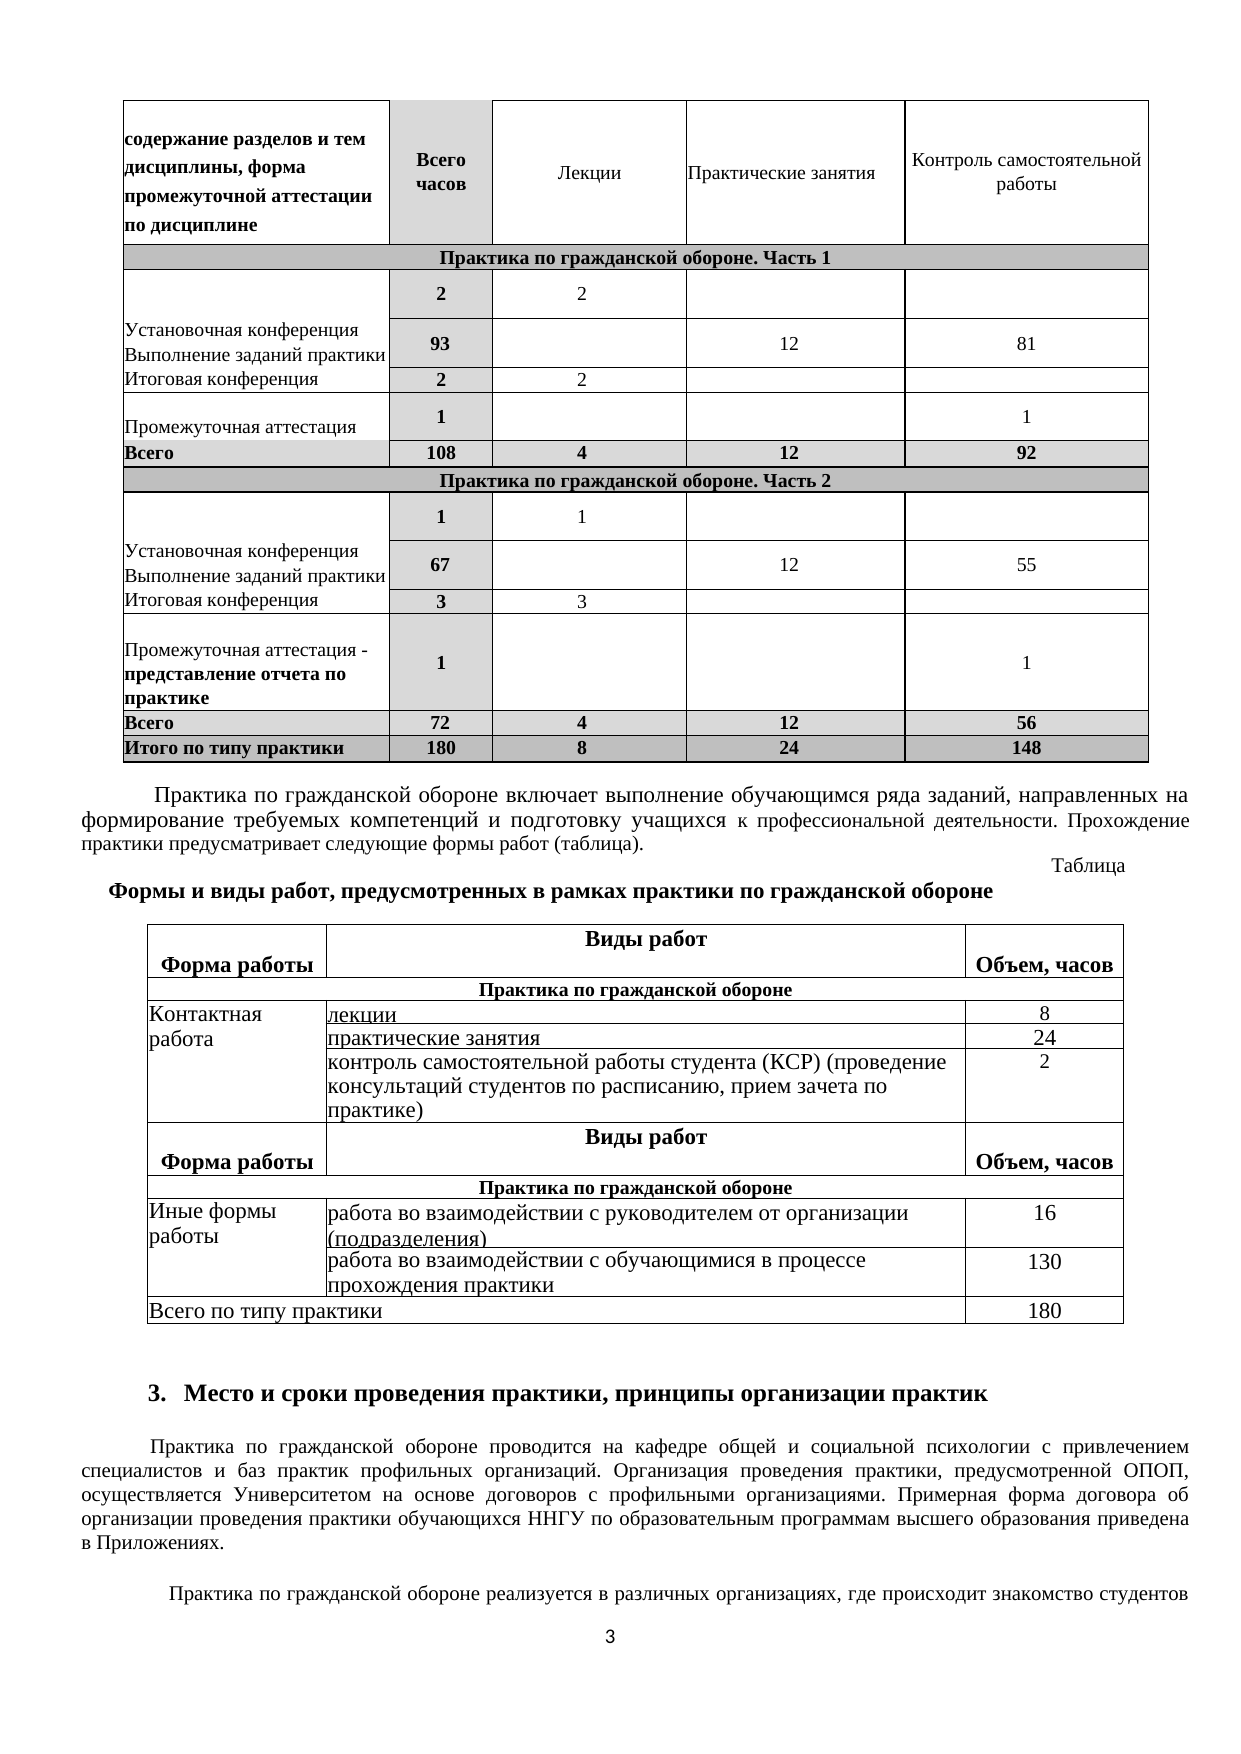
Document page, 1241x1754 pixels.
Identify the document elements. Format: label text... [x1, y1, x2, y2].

table_cell [493, 614, 686, 710]
table_cell Практика по гражданской обороне [148, 978, 1123, 1000]
table_cell 3 [493, 590, 686, 613]
table_cell 1 [390, 614, 492, 710]
table_cell 1 [493, 493, 686, 540]
text Практика по гражданской обороне включает выполнение обучающимся ряда заданий, направленных на формирование требуемых компетенций и подготовку учащихся к профессиональной деятельности. Прохождение практики предусматривает следующие формы работ (таблица). [81, 783, 1190, 855]
table_cell Практические занятия [687, 101, 904, 244]
table_cell [906, 270, 1148, 318]
table_cell Практика по гражданской обороне. Часть 1 [124, 245, 1148, 269]
table_header Объем, часов [966, 925, 1123, 977]
table_cell Всего [124, 440, 389, 466]
table_cell [687, 614, 904, 710]
table_cell Всего [124, 711, 389, 735]
table_cell Итого по типу практики [124, 736, 389, 761]
table_cell работа во взаимодействии с руководителем от организации (подразделения) [327, 1199, 965, 1247]
table_cell 93 [390, 319, 492, 367]
table_cell 148 [906, 736, 1148, 761]
table_cell 12 [687, 541, 904, 589]
table_cell [687, 368, 904, 392]
table_cell [687, 493, 904, 540]
table_cell Объем, часов [966, 1123, 1123, 1175]
table_cell Промежуточная аттестация [124, 393, 389, 440]
table_cell 130 [966, 1248, 1123, 1296]
table_cell 108 [390, 441, 492, 466]
table_cell 180 [390, 736, 492, 761]
table_header Форма работы [148, 925, 326, 977]
table_cell Контроль самостоятельной работы [906, 101, 1148, 244]
table_cell 1 [390, 493, 492, 540]
table_cell контроль самостоятельной работы студента (КСР) (проведение консультаций студентов по расписанию, прием зачета по практике) [327, 1049, 965, 1122]
table_cell 4 [493, 441, 686, 466]
table_cell 8 [966, 1001, 1123, 1023]
table_cell Виды работ [327, 1123, 965, 1175]
table_cell 2 [493, 270, 686, 318]
table_cell 81 [906, 319, 1148, 367]
table_cell лекции [327, 1001, 965, 1023]
table_cell 24 [687, 736, 904, 761]
table_cell 2 [390, 270, 492, 318]
table_cell Установочная конференция Выполнение заданий практики Итоговая конференция [124, 270, 389, 392]
table_cell 24 [966, 1024, 1123, 1048]
table_cell 1 [906, 614, 1148, 710]
table_cell 56 [906, 711, 1148, 735]
table_cell [687, 590, 904, 613]
table_cell [906, 493, 1148, 540]
table_cell 2 [966, 1049, 1123, 1122]
table_cell [493, 393, 686, 440]
table_cell 67 [390, 541, 492, 589]
text Практика по гражданской обороне проводится на кафедре общей и социальной психологии с привлечением специалистов и баз практик профильных организаций. Организация проведения практики, предусмотренной ОПОП, осуществляется Университетом на основе договоров с профильными организациями. Примерная форма договора об организации проведения практики обучающихся ННГУ по образовательным программам высшего образования приведена в Приложениях. [81, 1434, 1190, 1554]
table_cell Практика по гражданской обороне [148, 1176, 1123, 1198]
table_header Виды работ [327, 925, 965, 977]
table_cell [687, 270, 904, 318]
table_cell Контактная работа [148, 1001, 326, 1122]
table_cell Установочная конференция Выполнение заданий практики Итоговая конференция [124, 493, 389, 613]
table_cell 12 [687, 319, 904, 367]
table_cell [906, 590, 1148, 613]
table_cell 2 [390, 368, 492, 392]
table_cell [687, 393, 904, 440]
table_cell Лекции [493, 101, 686, 244]
table_cell [906, 368, 1148, 392]
table_cell работа во взаимодействии с обучающимися в процессе прохождения практики [327, 1248, 965, 1296]
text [81, 1581, 1190, 1605]
table_cell 2 [493, 368, 686, 392]
list Место и сроки проведения практики, принципы организации практик [81, 1378, 1190, 1407]
table_cell 16 [966, 1199, 1123, 1247]
table_cell 12 [687, 711, 904, 735]
table_cell Промежуточная аттестация - представление отчета по практике [124, 614, 389, 710]
table_cell 1 [906, 393, 1148, 440]
table_cell 12 [687, 441, 904, 466]
table_cell Форма работы [148, 1123, 326, 1175]
table_cell 72 [390, 711, 492, 735]
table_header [124, 101, 389, 244]
table_cell Всего часов [390, 100, 492, 244]
table_cell 3 [390, 590, 492, 613]
text Формы и виды работ, предусмотренных в рамках практики по гражданской обороне [81, 877, 1190, 903]
table_cell 55 [906, 541, 1148, 589]
table_cell практические занятия [327, 1024, 965, 1048]
table_cell 8 [493, 736, 686, 761]
table_cell Практика по гражданской обороне. Часть 2 [124, 468, 1148, 491]
table_cell [493, 319, 686, 367]
text Таблица [81, 855, 1126, 877]
table_cell 1 [390, 393, 492, 440]
table_cell 92 [906, 441, 1148, 466]
table_cell Всего по типу практики [148, 1297, 965, 1323]
table_cell Иные формы работы [148, 1199, 326, 1296]
table_cell 4 [493, 711, 686, 735]
table_cell [493, 541, 686, 589]
table_cell 180 [966, 1297, 1123, 1323]
